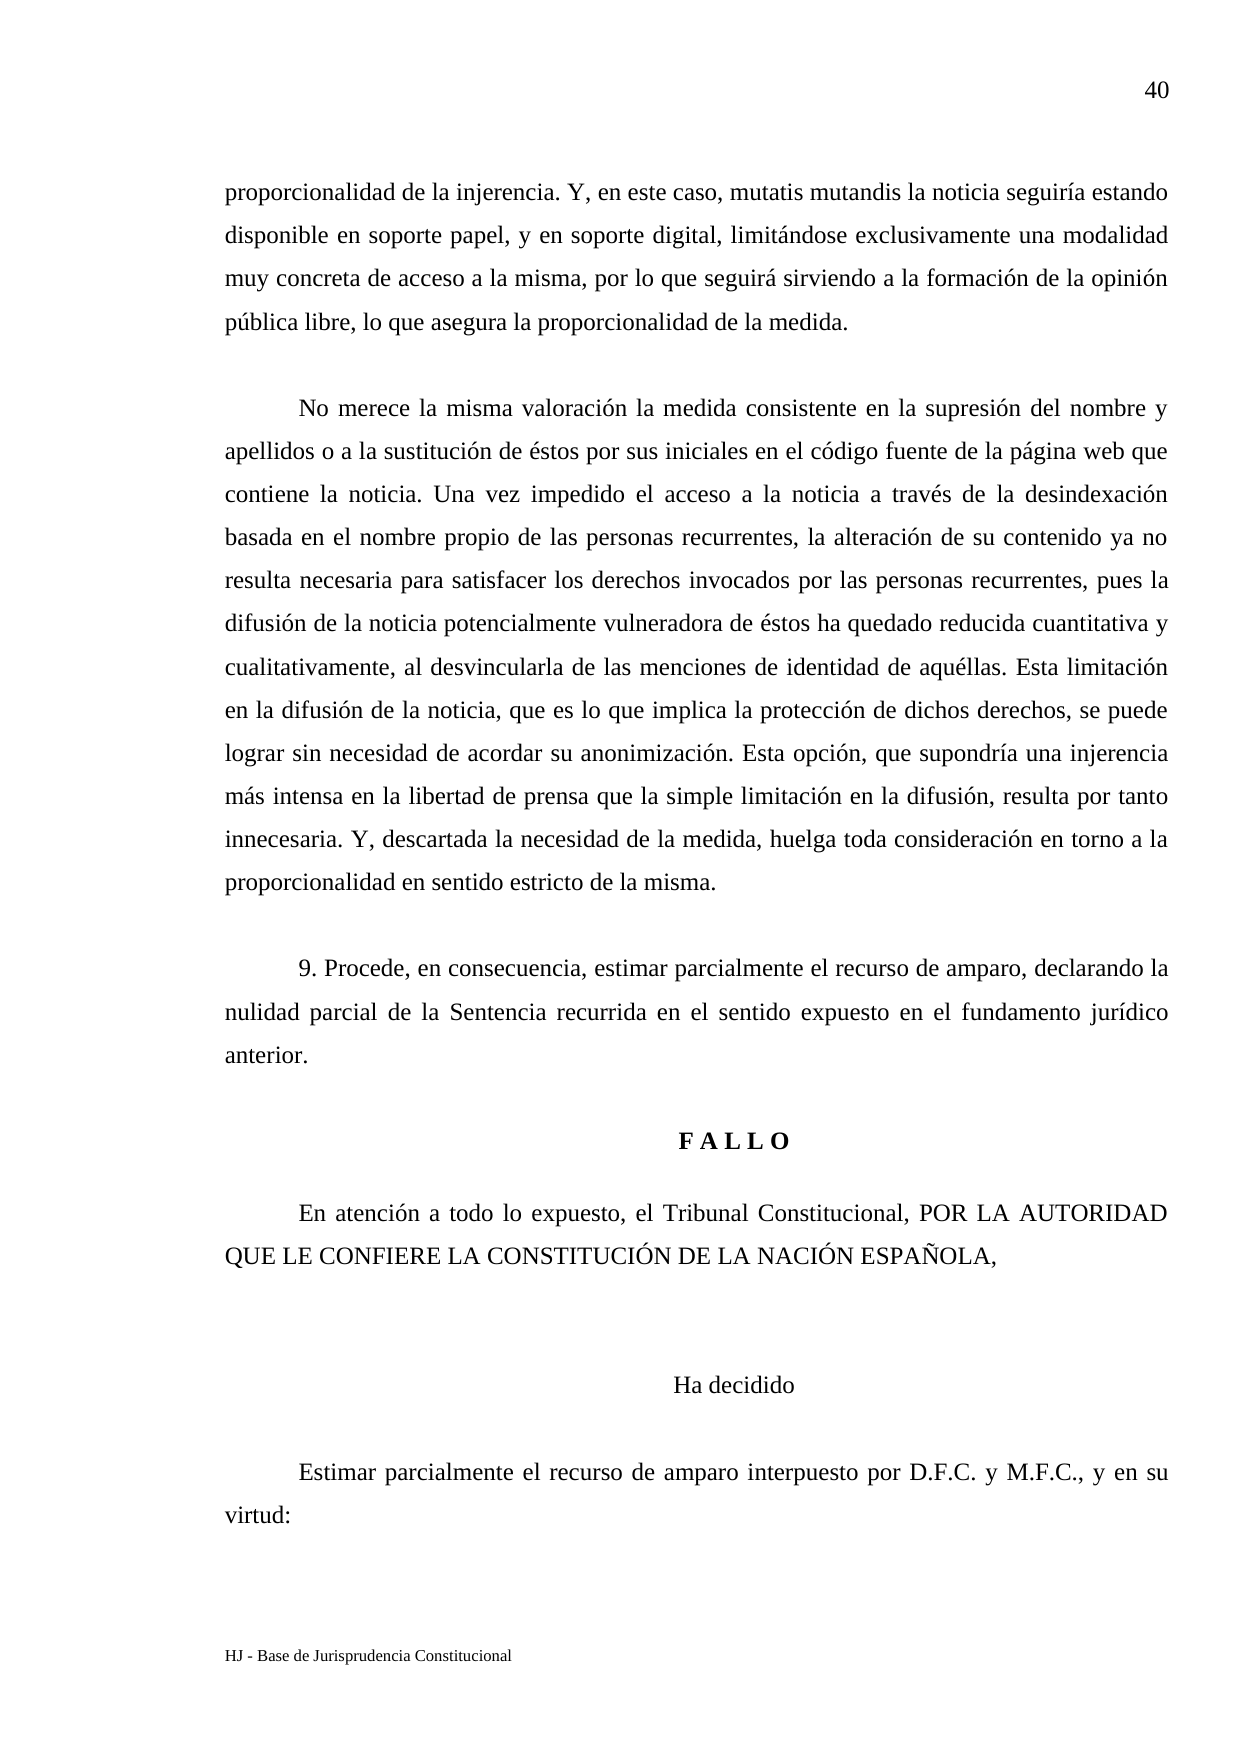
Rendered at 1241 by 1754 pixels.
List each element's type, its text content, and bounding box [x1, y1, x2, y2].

text 9. Procede, en consecuencia, estimar parcialmente el recurso de amparo, declarando la nulidad parcial de la Sentencia recurrida en el sentido expuesto en el fundamento jurídico anterior. [224, 953, 1169, 1068]
subtitle F A L L O [224, 1126, 1169, 1155]
text Estimar parcialmente el recurso de amparo interpuesto por D.F.C. y M.F.C., y en su virtud: [224, 1457, 1169, 1528]
text No merece la misma valoración la medida consistente en la supresión del nombre y apellidos o a la sustitución de éstos por sus iniciales en el código fuente de la página web que contiene la noticia. Una vez impedido el acceso a la noticia a través de la desindexación basada en el nombre propio de las personas recurrentes, la alteración de su contenido ya no resulta necesaria para satisfacer los derechos invocados por las personas recurrentes, pues la difusión de la noticia potencialmente vulneradora de éstos ha quedado reducida cuantitativa y cualitativamente, al desvincularla de las menciones de identidad de aquéllas. Esta limitación en la difusión de la noticia, que es lo que implica la protección de dichos derechos, se puede lograr sin necesidad de acordar su anonimización. Esta opción, que supondría una injerencia más intensa en la libertad de prensa que la simple limitación en la difusión, resulta por tanto innecesaria. Y, descartada la necesidad de la medida, huelga toda consideración en torno a la proporcionalidad en sentido estricto de la misma. [224, 393, 1169, 896]
text En atención a todo lo expuesto, el Tribunal Constitucional, POR LA AUTORIDAD QUE LE CONFIERE LA CONSTITUCIÓN DE LA NACIÓN ESPAÑOLA, [224, 1198, 1169, 1270]
text Ha decidido [224, 1370, 1169, 1399]
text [224, 177, 1169, 335]
